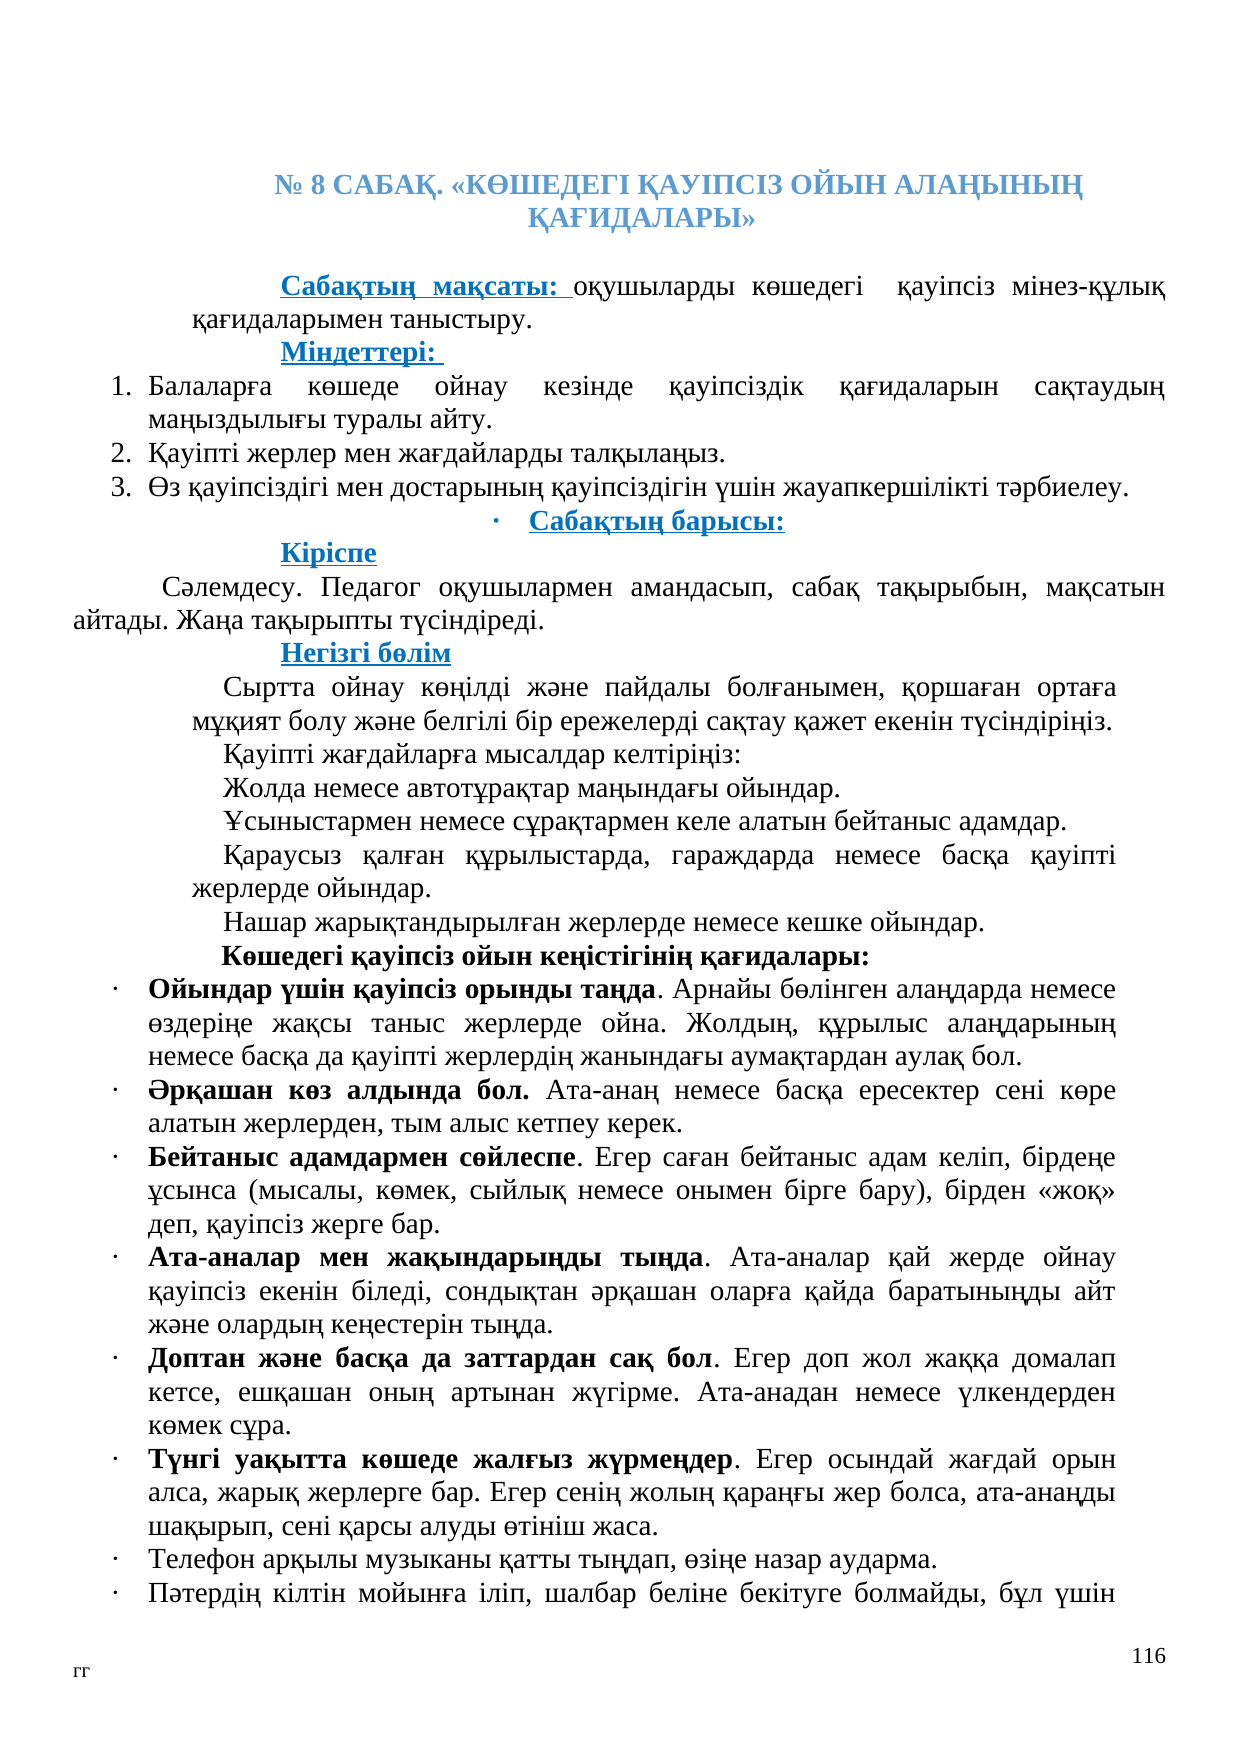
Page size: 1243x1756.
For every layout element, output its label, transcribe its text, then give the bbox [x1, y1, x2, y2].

text Қараусыз қалған құрылыстарда, гараждарда немесе басқа қауіпті жерлерде ойындар. [192, 837, 1117, 904]
list Ата-аналар мен жақындарыңды тыңда. Ата-аналар қай жерде ойнау қауіпсіз екенін біледі, сондықтан әрқашан оларға қайда баратыныңды айт және олардың кеңестерін тыңда. [110, 1239, 1117, 1340]
list Бейтаныс адамдармен сөйлеспе. Егер саған бейтаныс адам келіп, бірдеңе ұсынса (мысалы, көмек, сыйлық немесе онымен бірге бару), бірден «жоқ» деп, қауіпсіз жерге бар. [110, 1139, 1117, 1239]
text Ұсыныстармен немесе сұрақтармен келе алатын бейтаныс адамдар. [192, 803, 1117, 837]
list Әрқашан көз алдында бол. Ата-анаң немесе басқа ересектер сені көре алатын жерлерден, тым алыс кетпеу керек. [110, 1072, 1117, 1139]
list Қауіпті жерлер мен жағдайларды талқылаңыз. [110, 435, 1166, 469]
text Сабақтың мақсаты: оқушыларды көшедегі қауіпсіз мінез-құлық қағидаларымен таныстыру. [192, 268, 1166, 335]
list Түнгі уақытта көшеде жалғыз жүрмеңдер. Егер осындай жағдай орын алса, жарық жерлерге бар. Егер сенің жолың қараңғы жер болса, ата-анаңды шақырып, сені қарсы алуды өтініш жаса. [110, 1441, 1117, 1541]
list Сабақтың барысы: [110, 503, 1166, 536]
text Жолда немесе автотұрақтар маңындағы ойындар. [192, 770, 1117, 803]
text Сыртта ойнау көңілді және пайдалы болғанымен, қоршаған ортаға мұқият болу және белгілі бір ережелерді сақтау қажет екенін түсіндіріңіз. [192, 669, 1117, 736]
list Телефон арқылы музыканы қатты тыңдап, өзіңе назар аударма. [110, 1541, 1117, 1575]
text № 8 САБАҚ. «КӨШЕДЕГІ ҚАУІПСІЗ ОЙЫН АЛАҢЫНЫҢ ҚАҒИДАЛАРЫ» [118, 167, 1166, 234]
list Ойындар үшін қауіпсіз орынды таңда. Арнайы бөлінген алаңдарда немесе өздеріңе жақсы таныс жерлерде ойна. Жолдың, құрылыс алаңдарының немесе басқа да қауіпті жерлердің жанындағы аумақтардан аулақ бол. [110, 971, 1117, 1072]
text Көшедегі қауіпсіз ойын кеңістігінің қағидалары: [192, 938, 1117, 971]
text Сәлемдесу. Педагог оқушылармен амандасып, сабақ тақырыбын, мақсатын айтады. Жаңа тақырыпты түсіндіреді. [73, 569, 1166, 636]
text Негізгі бөлім [192, 636, 1166, 669]
text Қауіпті жағдайларға мысалдар келтіріңіз: [192, 736, 1117, 770]
text Міндеттері: [192, 335, 1166, 368]
text Кіріспе [192, 536, 1166, 569]
list Доптан және басқа да заттардан сақ бол. Егер доп жол жаққа домалап кетсе, ешқашан оның артынан жүгірме. Ата-анадан немесе үлкендерден көмек сұра. [110, 1340, 1117, 1441]
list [110, 1575, 1117, 1608]
list Балаларға көшеде ойнау кезінде қауіпсіздік қағидаларын сақтаудың маңыздылығы туралы айту. [110, 368, 1166, 435]
list Өз қауіпсіздігі мен достарының қауіпсіздігін үшін жауапкершілікті тәрбиелеу. [110, 469, 1166, 502]
text Нашар жарықтандырылған жерлерде немесе кешке ойындар. [192, 904, 1117, 938]
